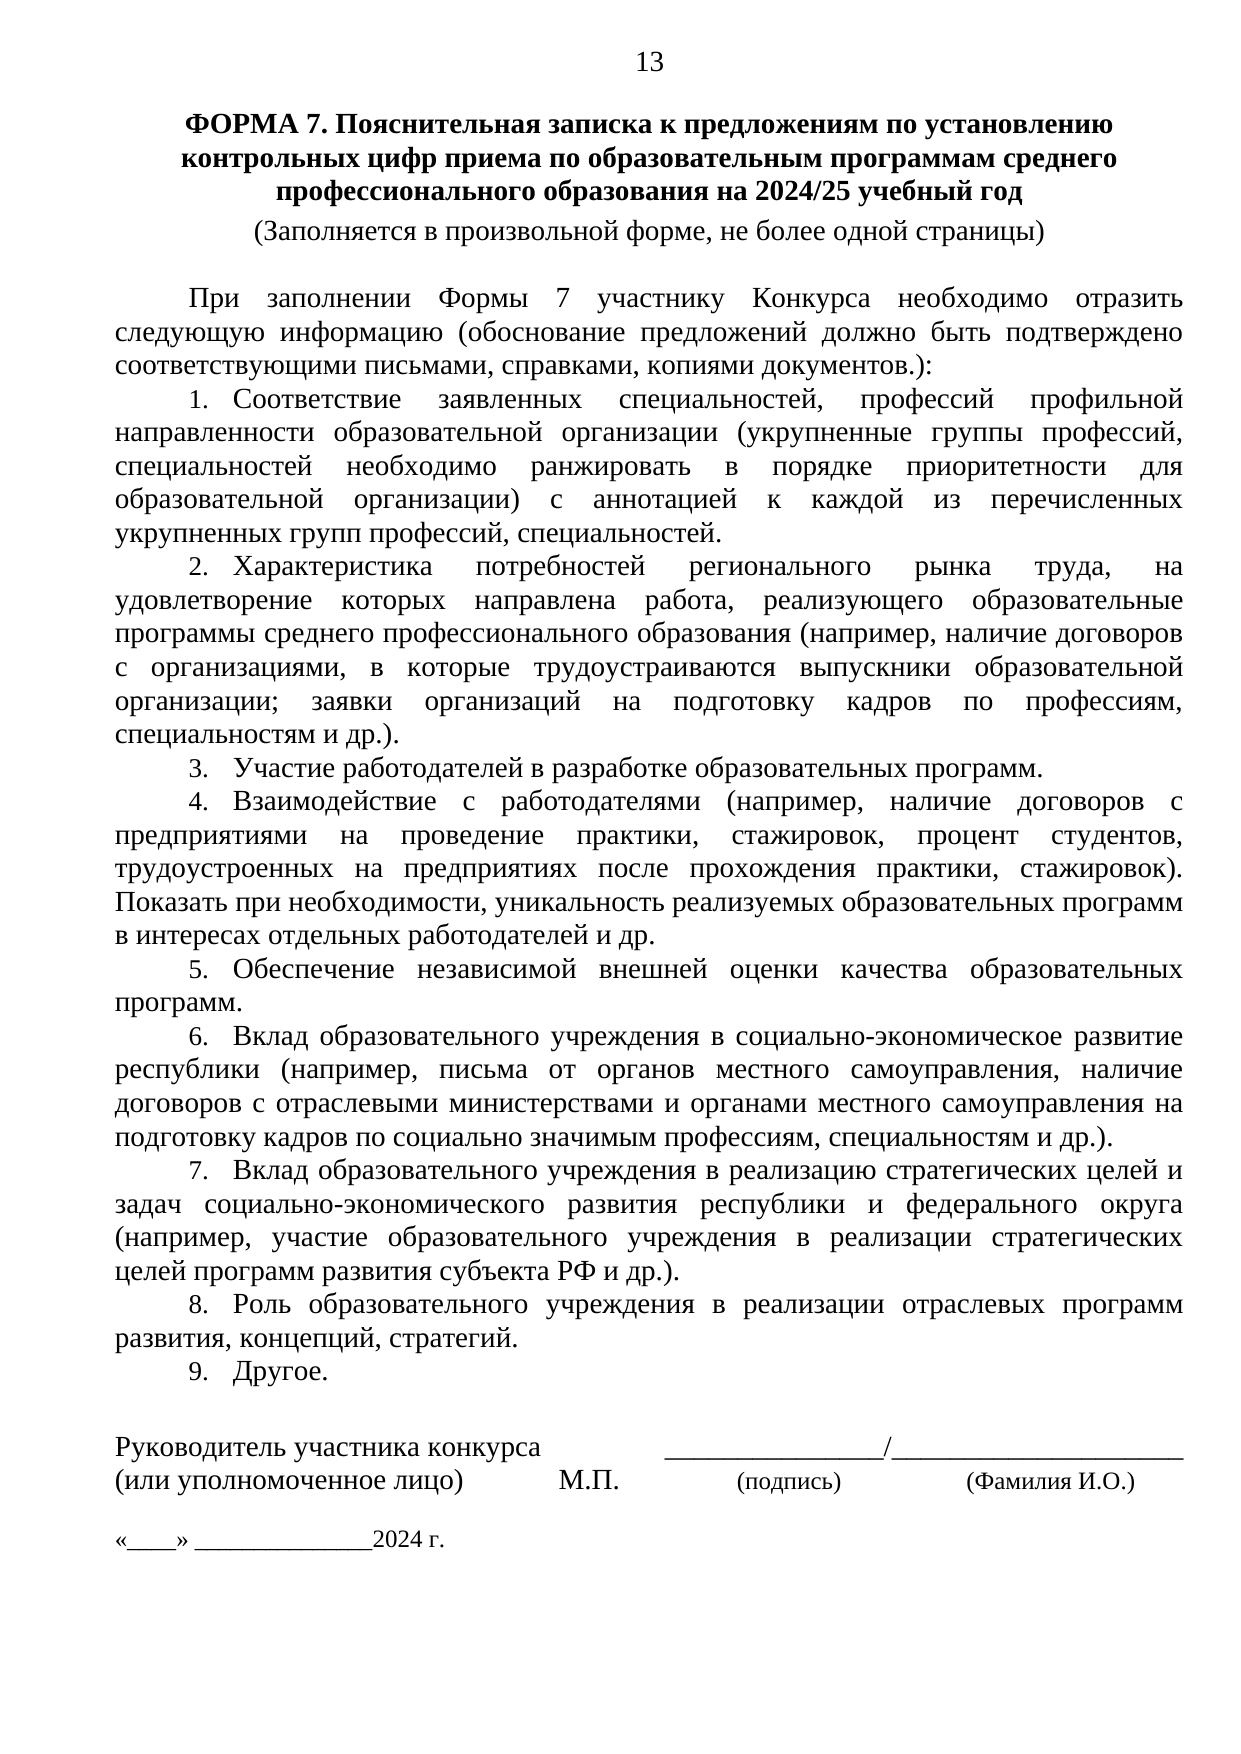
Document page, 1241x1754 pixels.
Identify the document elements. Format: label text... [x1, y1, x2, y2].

list Вклад образовательного учреждения в реализацию стратегических целей и задач социально-экономического развития республики и федерального округа (например, участие образовательного учреждения в реализации стратегических целей программ развития субъекта РФ и др.). [114, 1152, 1184, 1286]
list Соответствие заявленных специальностей, профессий профильной направленности образовательной организации (укрупненные группы профессий, специальностей необходимо ранжировать в порядке приоритетности для образовательной организации) с аннотацией к каждой из перечисленных укрупненных групп профессий, специальностей. [114, 381, 1184, 548]
text (Заполняется в произвольной форме, не более одной страницы) [114, 213, 1184, 247]
list Взаимодействие с работодателями (например, наличие договоров с предприятиями на проведение практики, стажировок, процент студентов, трудоустроенных на предприятиях после прохождения практики, стажировок). Показать при необходимости, уникальность реализуемых образовательных программ в интересах отдельных работодателей и др. [114, 783, 1184, 951]
list Вклад образовательного учреждения в социально-экономическое развитие республики (например, письма от органов местного самоуправления, наличие договоров с отраслевыми министерствами и органами местного самоуправления на подготовку кадров по социально значимым профессиям, специальностям и др.). [114, 1018, 1184, 1152]
text « » 2024 г. [114, 1524, 1184, 1553]
text При заполнении Формы 7 участнику Конкурса необходимо отразить следующую информацию (обоснование предложений должно быть подтверждено соответствующими письмами, справками, копиями документов.): [114, 280, 1184, 381]
text Руководитель участника конкурса _______________/____________________ (или уполномоченное лицо) М.П. (подпись) (Фамилия И.О.) [114, 1429, 1184, 1496]
list Участие работодателей в разработке образовательных программ. [114, 750, 1184, 783]
list Обеспечение независимой внешней оценки качества образовательных программ. [114, 951, 1184, 1018]
list Роль образовательного учреждения в реализации отраслевых программ развития, концепций, стратегий. [114, 1286, 1184, 1353]
list Другое. [114, 1353, 1184, 1387]
list Характеристика потребностей регионального рынка труда, на удовлетворение которых направлена работа, реализующего образовательные программы среднего профессионального образования (например, наличие договоров с организациями, в которые трудоустраиваются выпускники образовательной организации; заявки организаций на подготовку кадров по профессиям, специальностям и др.). [114, 548, 1184, 750]
text ФОРМА 7. Пояснительная записка к предложениям по установлению контрольных цифр приема по образовательным программам среднего профессионального образования на 2024/25 учебный год [114, 106, 1184, 207]
